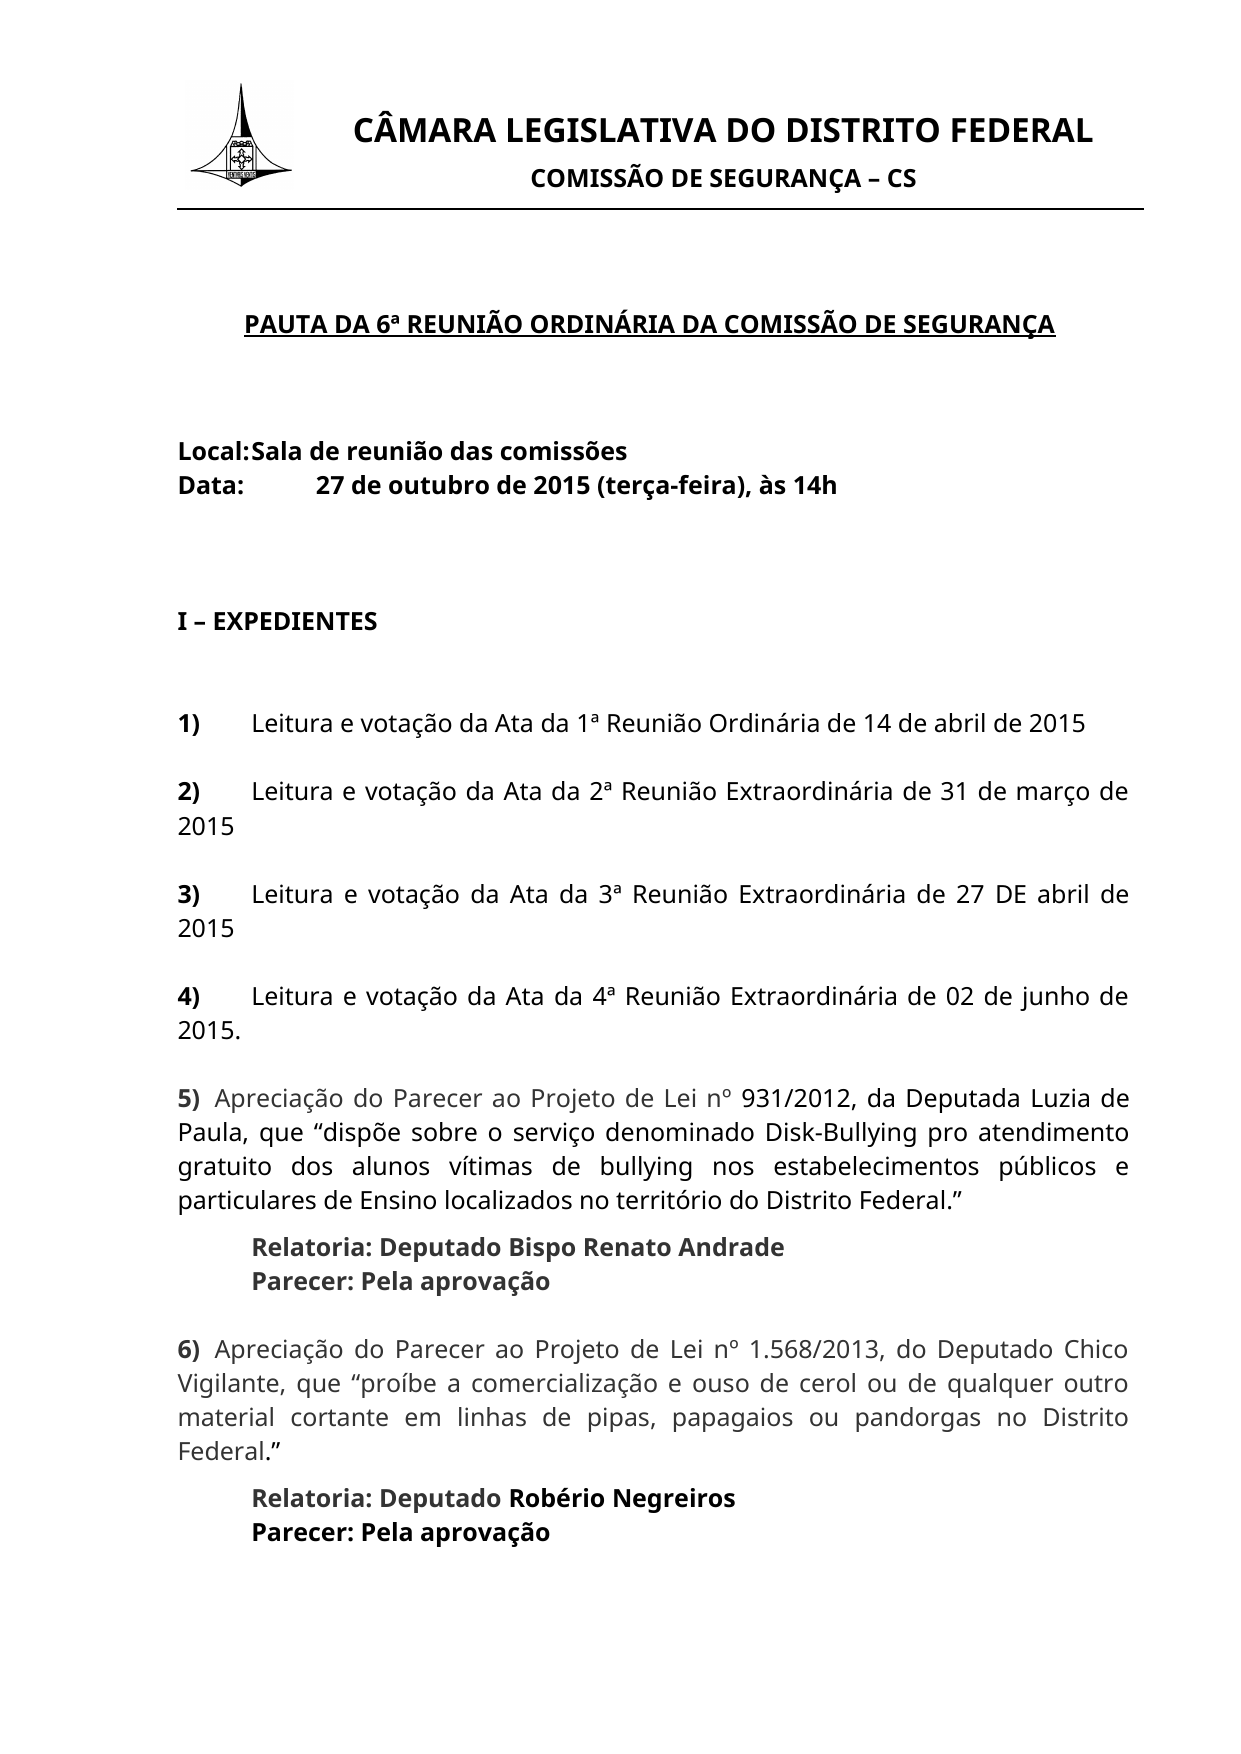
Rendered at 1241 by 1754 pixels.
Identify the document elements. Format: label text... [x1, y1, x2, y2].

list Leitura e votação da Ata da 2ª Reunião Extraordinária de 31 de março de 2015 [177, 774, 1131, 842]
list Leitura e votação da Ata da 4ª Reunião Extraordinária de 02 de junho de 2015. [177, 978, 1131, 1047]
list Leitura e votação da Ata da 1ª Reunião Ordinária de 14 de abril de 2015 [177, 706, 1131, 740]
text Relatoria: Deputado Robério Negreiros [177, 1480, 1130, 1514]
text Relatoria: Deputado Bispo Renato Andrade [177, 1229, 1130, 1263]
list Apreciação do Parecer ao Projeto de Lei nº 1.568/2013, do Deputado Chico Vigilante, que “proíbe a comercialização e ouso de cerol ou de qualquer outro material cortante em linhas de pipas, papagaios ou pandorgas no Distrito Federal.” [177, 1332, 1130, 1468]
list Apreciação do Parecer ao Projeto de Lei nº 931/2012, da Deputada Luzia de Paula, que “dispõe sobre o serviço denominado Disk-Bullying pro atendimento gratuito dos alunos vítimas de bullying nos estabelecimentos públicos e particulares de Ensino localizados no território do Distrito Federal.” [177, 1081, 1130, 1217]
picture [184, 80, 294, 190]
text Data: 27 de outubro de 2015 (terça-feira), às 14h [177, 467, 1122, 502]
text Parecer: Pela aprovação [177, 1514, 1130, 1548]
subtitle PAUTA DA 6ª REUNIÃO ORDINÁRIA DA COMISSÃO DE SEGURANÇA [177, 306, 1122, 340]
text I – EXPEDIENTES [177, 604, 1122, 638]
list Leitura e votação da Ata da 3ª Reunião Extraordinária de 27 DE abril de 2015 [177, 876, 1131, 944]
text Parecer: Pela aprovação [177, 1263, 1130, 1297]
subtitle Local: Sala de reunião das comissões [177, 433, 1122, 467]
